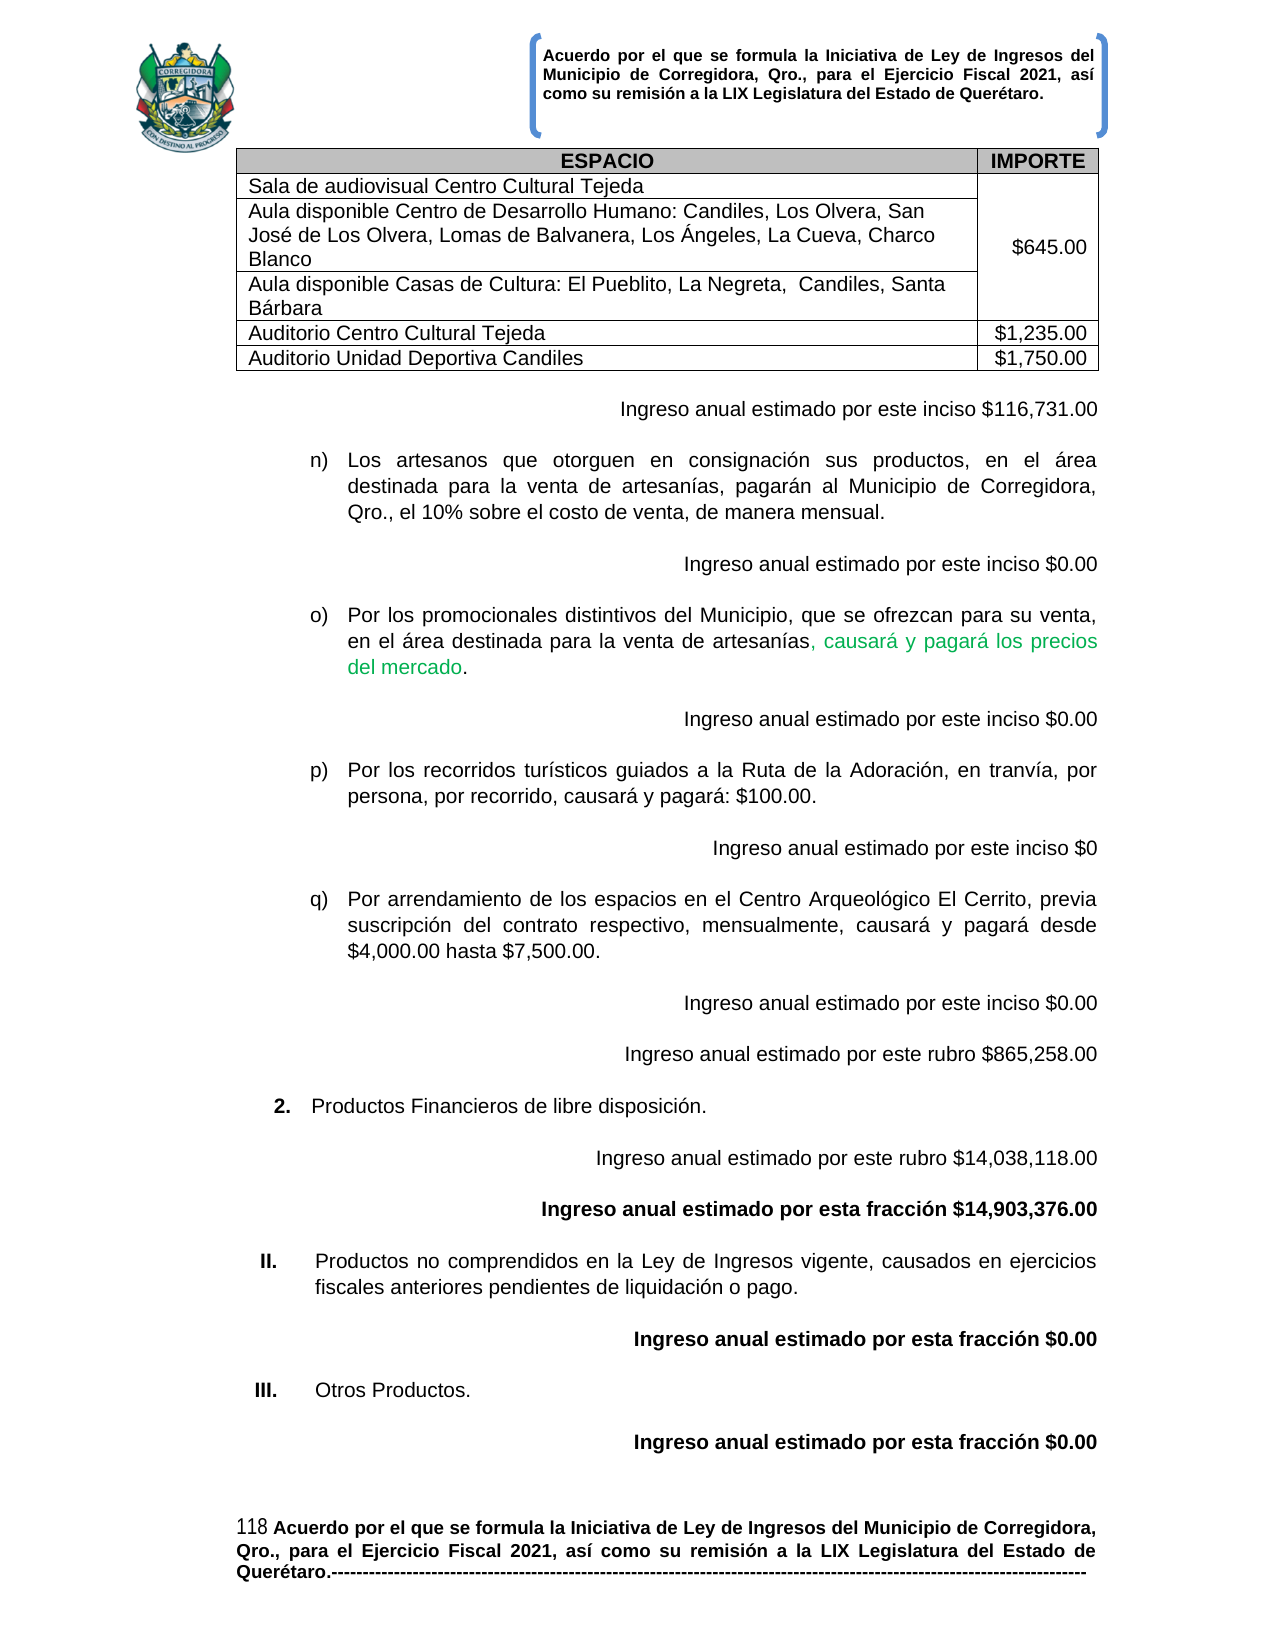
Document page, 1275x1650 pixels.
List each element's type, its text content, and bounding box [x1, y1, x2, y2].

list Por los recorridos turísticos guiados a la Ruta de la Adoración, en tranvía, por persona, por recorrido, causará y pagará: $100.00. [310, 758, 1098, 808]
list Los artesanos que otorguen en consignación sus productos, en el área destinada para la venta de artesanías, pagarán al Municipio de Corregidora, Qro., el 10% sobre el costo de venta, de manera mensual. [310, 448, 1098, 524]
text Ingreso anual estimado por este inciso $0.00 [310, 706, 1098, 730]
text Ingreso anual estimado por esta fracción $0.00 [233, 1430, 1098, 1454]
list Por arrendamiento de los espacios en el Centro Arqueológico El Cerrito, previa suscripción del contrato respectivo, mensualmente, causará y pagará desde $4,000.00 hasta $7,500.00. [310, 887, 1098, 963]
text Ingreso anual estimado por este inciso $0.00 [310, 551, 1098, 575]
list Productos Financieros de libre disposición. [274, 1094, 1098, 1118]
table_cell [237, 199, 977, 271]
list Otros Productos. [277, 1378, 1098, 1402]
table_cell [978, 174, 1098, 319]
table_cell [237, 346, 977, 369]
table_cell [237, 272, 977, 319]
text Ingreso anual estimado por esta fracción $14,903,376.00 [236, 1197, 1098, 1221]
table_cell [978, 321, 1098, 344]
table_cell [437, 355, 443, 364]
text Ingreso anual estimado por este inciso $0.00 [310, 991, 1098, 1014]
text Ingreso anual estimado por este inciso $116,731.00 [310, 396, 1098, 420]
text Ingreso anual estimado por esta fracción $0.00 [270, 1326, 1098, 1350]
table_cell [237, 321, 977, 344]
text Ingreso anual estimado por este rubro $865,258.00 [233, 1042, 1098, 1066]
picture [136, 37, 237, 155]
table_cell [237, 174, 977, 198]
list Productos no comprendidos en la Ley de Ingresos vigente, causados en ejercicios fiscales anteriores pendientes de liquidación o pago. [277, 1249, 1098, 1299]
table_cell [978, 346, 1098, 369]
text Ingreso anual estimado por este rubro $14,038,118.00 [233, 1146, 1098, 1169]
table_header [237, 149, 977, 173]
text Ingreso anual estimado por este inciso $0 [310, 836, 1098, 859]
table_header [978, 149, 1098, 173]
list Por los promocionales distintivos del Municipio, que se ofrezcan para su venta, en el área destinada para la venta de artesanías, causará y pagará los precios del mercado. [310, 603, 1098, 679]
